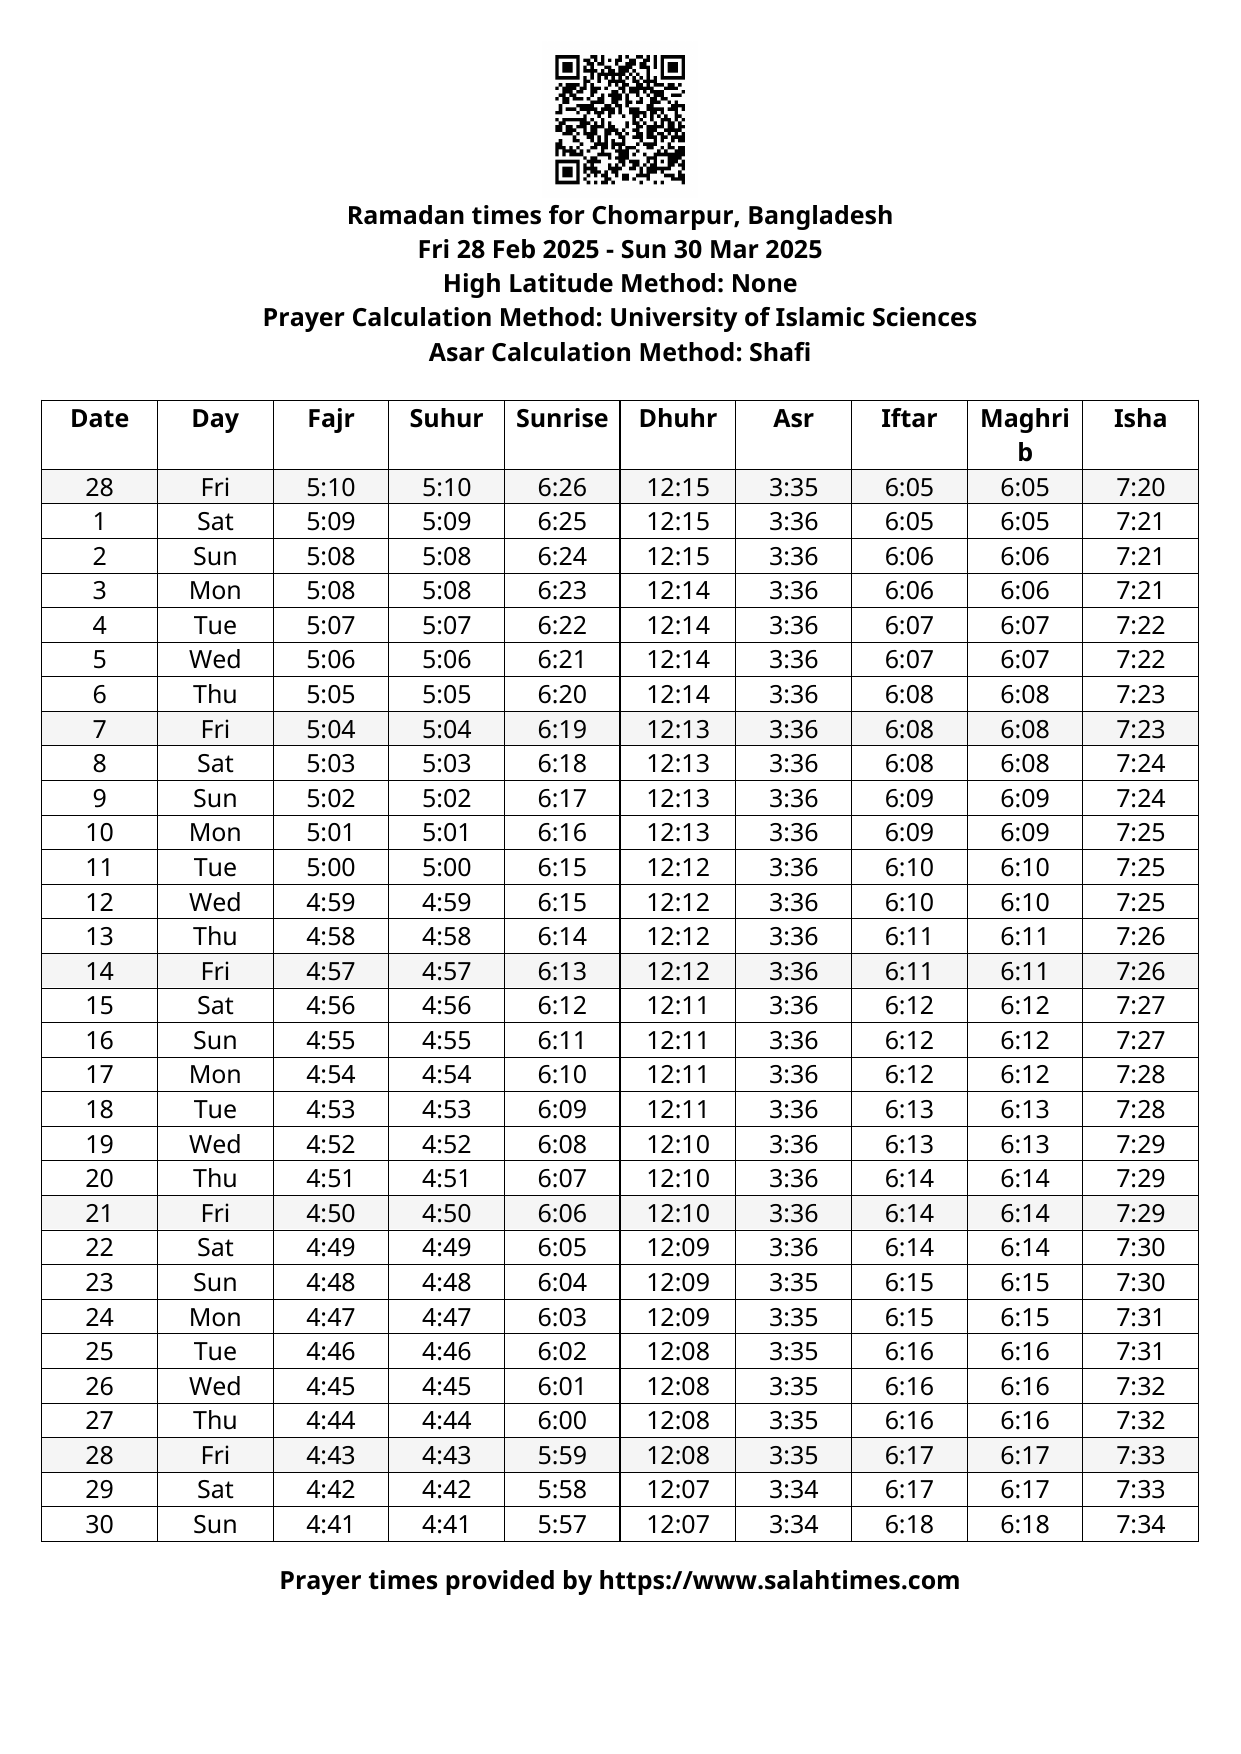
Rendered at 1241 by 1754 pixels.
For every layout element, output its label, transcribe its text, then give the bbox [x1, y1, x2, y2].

table_cell 6 [42, 677, 157, 711]
table_cell 6:10 [852, 885, 967, 918]
table_cell 12:07 [621, 1473, 735, 1506]
table_cell 6:05 [968, 504, 1082, 538]
table_cell 5:08 [274, 539, 388, 572]
table_cell Sat [158, 1231, 273, 1264]
table_cell 4:45 [274, 1369, 388, 1402]
table_cell 6:09 [968, 781, 1082, 814]
table_cell 6:17 [505, 781, 619, 814]
table_cell 7:22 [1083, 643, 1198, 676]
table_cell 3:35 [736, 1369, 851, 1402]
table_cell 4:46 [389, 1334, 504, 1368]
table_cell 12:15 [621, 504, 735, 538]
table_cell 7:33 [1083, 1473, 1198, 1506]
table_cell 16 [42, 1023, 157, 1057]
text Ramadan times for Chomarpur, Bangladesh [42, 198, 1198, 232]
table_cell Sat [158, 504, 273, 538]
table_cell 5:10 [389, 470, 504, 503]
table_cell 7:24 [1083, 746, 1198, 780]
table_cell 3:36 [736, 1161, 851, 1195]
table_cell 7:30 [1083, 1265, 1198, 1299]
table_cell 4:46 [274, 1334, 388, 1368]
table_cell 6:14 [505, 919, 619, 953]
table_cell 6:05 [852, 470, 967, 503]
table_cell 6:09 [852, 781, 967, 814]
table_cell 12:09 [621, 1265, 735, 1299]
table_cell 6:14 [852, 1196, 967, 1229]
table_cell 12:09 [621, 1300, 735, 1333]
table_header Isha [1083, 401, 1198, 469]
table_cell Tue [158, 608, 273, 642]
table_cell 25 [42, 1334, 157, 1368]
table_cell 4:59 [389, 885, 504, 918]
table_cell 6:19 [505, 712, 619, 745]
table_cell 6:08 [968, 746, 1082, 780]
table_cell Mon [158, 1300, 273, 1333]
table_cell 6:08 [505, 1127, 619, 1160]
table_cell 4:54 [274, 1058, 388, 1091]
table_cell 4:43 [274, 1438, 388, 1472]
table_cell 7 [42, 712, 157, 745]
table_cell 6:11 [968, 919, 1082, 953]
table_cell 6:08 [852, 746, 967, 780]
table_cell 4:44 [389, 1404, 504, 1437]
table_cell 3:36 [736, 1092, 851, 1126]
table_cell 6:08 [968, 677, 1082, 711]
table_cell 4:50 [274, 1196, 388, 1229]
table_cell 6:00 [505, 1404, 619, 1437]
table_cell 6:04 [505, 1265, 619, 1299]
table_cell 4:48 [389, 1265, 504, 1299]
table_cell 4:53 [389, 1092, 504, 1126]
table_cell 7:23 [1083, 677, 1198, 711]
table_cell 3:36 [736, 1231, 851, 1264]
table_cell 5:04 [274, 712, 388, 745]
table_cell 6:16 [968, 1334, 1082, 1368]
table_cell 14 [42, 954, 157, 987]
table_cell 12:13 [621, 746, 735, 780]
table_cell 12:10 [621, 1127, 735, 1160]
table_cell 3:35 [736, 1438, 851, 1472]
table_cell 4:44 [274, 1404, 388, 1437]
table_cell 4:42 [274, 1473, 388, 1506]
table_cell 6:20 [505, 677, 619, 711]
table_cell 7:33 [1083, 1438, 1198, 1472]
table_cell 6:25 [505, 504, 619, 538]
table_cell 6:13 [505, 954, 619, 987]
table_cell Tue [158, 850, 273, 884]
table_cell 6:11 [852, 954, 967, 987]
table_cell 3:36 [736, 1196, 851, 1229]
table_cell 6:14 [968, 1196, 1082, 1229]
table_cell 4:51 [389, 1161, 504, 1195]
table_cell Sun [158, 539, 273, 572]
table_cell 6:06 [968, 539, 1082, 572]
table_cell 17 [42, 1058, 157, 1091]
table_cell 6:07 [968, 608, 1082, 642]
table_cell 6:15 [968, 1300, 1082, 1333]
table_cell 6:10 [968, 850, 1082, 884]
table_cell 6:12 [852, 989, 967, 1022]
table_cell 6:12 [968, 1058, 1082, 1091]
table_cell 12:12 [621, 885, 735, 918]
table_cell 6:15 [505, 885, 619, 918]
table_cell 10 [42, 816, 157, 849]
table_cell 28 [42, 470, 157, 503]
text Prayer times provided by https://www.salahtimes.com [42, 1563, 1198, 1597]
table_cell 5:05 [274, 677, 388, 711]
table_cell Sun [158, 1265, 273, 1299]
table_cell 7:26 [1083, 919, 1198, 953]
table_cell Mon [158, 1058, 273, 1091]
table_cell Wed [158, 885, 273, 918]
table_cell 6:01 [505, 1369, 619, 1402]
table_cell 12:13 [621, 781, 735, 814]
table_cell 27 [42, 1404, 157, 1437]
table_cell Mon [158, 816, 273, 849]
table_cell 7:25 [1083, 816, 1198, 849]
table_cell Sun [158, 1023, 273, 1057]
table_cell 6:15 [852, 1300, 967, 1333]
table_cell 5:58 [505, 1473, 619, 1506]
table_cell 5:59 [505, 1438, 619, 1472]
text Asar Calculation Method: Shafi [42, 334, 1198, 368]
table_cell 6:06 [505, 1196, 619, 1229]
table_cell 7:20 [1083, 470, 1198, 503]
table_cell 6:10 [852, 850, 967, 884]
table_cell 7:34 [1083, 1507, 1198, 1541]
table_cell 6:13 [852, 1092, 967, 1126]
table_cell 6:10 [505, 1058, 619, 1091]
table_cell 6:26 [505, 470, 619, 503]
table_cell Fri [158, 954, 273, 987]
table_cell 3:34 [736, 1507, 851, 1541]
table_cell 7:29 [1083, 1196, 1198, 1229]
table_cell 3:36 [736, 677, 851, 711]
table_cell 6:07 [505, 1161, 619, 1195]
table_cell 7:29 [1083, 1127, 1198, 1160]
table_cell 6:07 [852, 608, 967, 642]
table_cell 7:26 [1083, 954, 1198, 987]
table_cell 12:12 [621, 919, 735, 953]
table_cell 3:36 [736, 1023, 851, 1057]
table_cell 19 [42, 1127, 157, 1160]
table_cell 6:14 [852, 1161, 967, 1195]
table_cell 4:50 [389, 1196, 504, 1229]
table_cell 6:16 [852, 1404, 967, 1437]
table_cell 3:36 [736, 850, 851, 884]
text Prayer Calculation Method: University of Islamic Sciences [42, 300, 1198, 334]
table_cell 3:35 [736, 1404, 851, 1437]
table_cell 6:11 [505, 1023, 619, 1057]
table_cell 6:16 [852, 1369, 967, 1402]
table_cell 4:47 [389, 1300, 504, 1333]
table_cell Wed [158, 643, 273, 676]
table_cell 12:12 [621, 954, 735, 987]
table_cell 3:36 [736, 608, 851, 642]
table_cell 6:12 [968, 1023, 1082, 1057]
table_header Suhur [389, 401, 504, 469]
table_cell 4:59 [274, 885, 388, 918]
table_cell 6:17 [968, 1438, 1082, 1472]
table_cell 5:07 [389, 608, 504, 642]
text High Latitude Method: None [42, 266, 1198, 300]
table_cell 12:08 [621, 1438, 735, 1472]
table_cell 4:55 [274, 1023, 388, 1057]
table_cell 7:27 [1083, 1023, 1198, 1057]
table_cell Sun [158, 781, 273, 814]
table_cell 7:28 [1083, 1092, 1198, 1126]
table_cell 6:09 [505, 1092, 619, 1126]
table_cell 6:11 [852, 919, 967, 953]
table_cell 5:02 [389, 781, 504, 814]
table_cell 9 [42, 781, 157, 814]
table_cell 12:13 [621, 816, 735, 849]
table_cell 5:03 [389, 746, 504, 780]
table_cell 4:52 [389, 1127, 504, 1160]
table_cell 4:42 [389, 1473, 504, 1506]
table_cell 5:07 [274, 608, 388, 642]
table_header Sunrise [505, 401, 619, 469]
table_cell 4:52 [274, 1127, 388, 1160]
table_cell 3:36 [736, 574, 851, 607]
table_cell 6:06 [852, 574, 967, 607]
table_cell 6:17 [968, 1473, 1082, 1506]
table_header Iftar [852, 401, 967, 469]
table_cell Sat [158, 1473, 273, 1506]
table_cell 7:25 [1083, 885, 1198, 918]
table_cell 6:15 [852, 1265, 967, 1299]
table_cell 4:41 [389, 1507, 504, 1541]
table_cell 6:09 [852, 816, 967, 849]
table_cell 6:07 [968, 643, 1082, 676]
table_cell 4:48 [274, 1265, 388, 1299]
table_cell Wed [158, 1369, 273, 1402]
table_cell Sun [158, 1507, 273, 1541]
table_cell 3:36 [736, 989, 851, 1022]
table_cell 6:08 [968, 712, 1082, 745]
table_cell 6:12 [505, 989, 619, 1022]
table_cell 1 [42, 504, 157, 538]
table_header Maghrib [968, 401, 1082, 469]
table_cell 5:08 [274, 574, 388, 607]
table_cell 12 [42, 885, 157, 918]
table_cell 13 [42, 919, 157, 953]
table_cell 3:36 [736, 1058, 851, 1091]
table_cell 3:35 [736, 1300, 851, 1333]
table_cell 12:14 [621, 677, 735, 711]
table_cell 4:55 [389, 1023, 504, 1057]
table_cell 4:49 [389, 1231, 504, 1264]
table_cell 7:29 [1083, 1161, 1198, 1195]
table_cell 6:05 [505, 1231, 619, 1264]
table_cell 5:09 [274, 504, 388, 538]
table_cell 3:36 [736, 816, 851, 849]
table_cell 5:08 [389, 574, 504, 607]
table_cell 3:36 [736, 885, 851, 918]
table_cell 4:54 [389, 1058, 504, 1091]
table_cell 12:11 [621, 1023, 735, 1057]
table_cell 6:15 [505, 850, 619, 884]
table_cell 4 [42, 608, 157, 642]
table_cell 4:49 [274, 1231, 388, 1264]
table_cell 5:01 [274, 816, 388, 849]
table_cell 11 [42, 850, 157, 884]
table_cell 3:36 [736, 643, 851, 676]
table_cell 3:36 [736, 919, 851, 953]
table_cell Thu [158, 1161, 273, 1195]
table_cell 2 [42, 539, 157, 572]
table_cell 5:00 [274, 850, 388, 884]
table_cell 29 [42, 1473, 157, 1506]
table_cell 6:02 [505, 1334, 619, 1368]
table_cell 6:03 [505, 1300, 619, 1333]
table_cell 5:03 [274, 746, 388, 780]
table_cell Tue [158, 1092, 273, 1126]
table_cell 4:58 [274, 919, 388, 953]
table_cell 5:06 [389, 643, 504, 676]
table_cell 5:10 [274, 470, 388, 503]
table_cell 7:27 [1083, 989, 1198, 1022]
table_cell 12:09 [621, 1231, 735, 1264]
table_cell 7:21 [1083, 504, 1198, 538]
table_header Fajr [274, 401, 388, 469]
table_cell 6:09 [968, 816, 1082, 849]
table_cell 12:14 [621, 608, 735, 642]
table_header Dhuhr [621, 401, 735, 469]
table_cell 4:41 [274, 1507, 388, 1541]
table_header Date [42, 401, 157, 469]
table_cell 4:45 [389, 1369, 504, 1402]
table_cell 12:10 [621, 1161, 735, 1195]
table_cell 6:12 [852, 1058, 967, 1091]
table_cell 3:36 [736, 712, 851, 745]
table_cell 28 [42, 1438, 157, 1472]
table_header Day [158, 401, 273, 469]
table_cell 4:43 [389, 1438, 504, 1472]
table_cell 3:36 [736, 781, 851, 814]
table_cell 7:28 [1083, 1058, 1198, 1091]
table_cell 6:13 [968, 1127, 1082, 1160]
table_cell 6:12 [968, 989, 1082, 1022]
table_cell 6:14 [968, 1231, 1082, 1264]
table_cell 6:06 [852, 539, 967, 572]
table_cell 3:35 [736, 470, 851, 503]
table_cell 5:04 [389, 712, 504, 745]
table_cell 22 [42, 1231, 157, 1264]
table_cell 6:14 [852, 1231, 967, 1264]
table_cell 3:35 [736, 1265, 851, 1299]
table_header Asr [736, 401, 851, 469]
table_cell 6:16 [505, 816, 619, 849]
table_cell Sat [158, 989, 273, 1022]
text Fri 28 Feb 2025 - Sun 30 Mar 2025 [42, 232, 1198, 266]
table_cell 6:17 [852, 1438, 967, 1472]
table_cell Thu [158, 919, 273, 953]
table_cell 4:57 [274, 954, 388, 987]
table_cell 20 [42, 1161, 157, 1195]
table_cell 6:05 [852, 504, 967, 538]
table_cell 6:18 [968, 1507, 1082, 1541]
table_cell 12:14 [621, 643, 735, 676]
table_cell Fri [158, 1196, 273, 1229]
table_cell 12:10 [621, 1196, 735, 1229]
table_cell 7:32 [1083, 1369, 1198, 1402]
table_cell 3:36 [736, 954, 851, 987]
table_cell 12:11 [621, 989, 735, 1022]
table_cell 6:13 [852, 1127, 967, 1160]
table_cell 6:10 [968, 885, 1082, 918]
table_cell 6:08 [852, 712, 967, 745]
table_cell 26 [42, 1369, 157, 1402]
table_cell 6:06 [968, 574, 1082, 607]
table_cell 5:00 [389, 850, 504, 884]
table_cell 6:05 [968, 470, 1082, 503]
table_cell 12:08 [621, 1334, 735, 1368]
table_cell 7:24 [1083, 781, 1198, 814]
table_cell 7:21 [1083, 574, 1198, 607]
table_cell 3:34 [736, 1473, 851, 1506]
table_cell 3:35 [736, 1334, 851, 1368]
table_cell 12:12 [621, 850, 735, 884]
table_cell 12:15 [621, 539, 735, 572]
table_cell 6:08 [852, 677, 967, 711]
table_cell 12:14 [621, 574, 735, 607]
table_cell 6:11 [968, 954, 1082, 987]
table_cell 4:47 [274, 1300, 388, 1333]
table_cell 3:36 [736, 504, 851, 538]
table_cell 3:36 [736, 1127, 851, 1160]
table_cell 6:17 [852, 1473, 967, 1506]
table_cell 7:31 [1083, 1334, 1198, 1368]
table_cell 6:16 [852, 1334, 967, 1368]
table_cell 12:07 [621, 1507, 735, 1541]
table_cell 6:13 [968, 1092, 1082, 1126]
table_cell 15 [42, 989, 157, 1022]
table_cell 21 [42, 1196, 157, 1229]
table_cell 4:53 [274, 1092, 388, 1126]
table_cell 5:09 [389, 504, 504, 538]
table_cell Fri [158, 470, 273, 503]
table_cell 4:57 [389, 954, 504, 987]
table_cell 3:36 [736, 746, 851, 780]
table_cell 6:23 [505, 574, 619, 607]
table_cell 5:06 [274, 643, 388, 676]
table_cell 7:30 [1083, 1231, 1198, 1264]
table_cell 6:24 [505, 539, 619, 572]
table_cell 7:25 [1083, 850, 1198, 884]
table_cell Fri [158, 1438, 273, 1472]
table_cell 6:15 [968, 1265, 1082, 1299]
table_cell 6:16 [968, 1404, 1082, 1437]
table_cell Thu [158, 1404, 273, 1437]
table_cell 30 [42, 1507, 157, 1541]
table_cell 23 [42, 1265, 157, 1299]
table_cell 5:05 [389, 677, 504, 711]
table_cell Wed [158, 1127, 273, 1160]
table_cell 6:16 [968, 1369, 1082, 1402]
table_cell Sat [158, 746, 273, 780]
table_cell 3 [42, 574, 157, 607]
table_cell Fri [158, 712, 273, 745]
table_cell 6:18 [505, 746, 619, 780]
table_cell 4:58 [389, 919, 504, 953]
table_cell 5 [42, 643, 157, 676]
table_cell Tue [158, 1334, 273, 1368]
table_cell 6:21 [505, 643, 619, 676]
table_cell 7:22 [1083, 608, 1198, 642]
table_cell Thu [158, 677, 273, 711]
table_cell Mon [158, 574, 273, 607]
picture [542, 41, 699, 198]
table_cell 7:23 [1083, 712, 1198, 745]
table_cell 6:18 [852, 1507, 967, 1541]
table_cell 5:08 [389, 539, 504, 572]
table_cell 12:13 [621, 712, 735, 745]
table_cell 4:56 [274, 989, 388, 1022]
table_cell 8 [42, 746, 157, 780]
table_cell 5:02 [274, 781, 388, 814]
table_cell 12:11 [621, 1092, 735, 1126]
table_cell 5:57 [505, 1507, 619, 1541]
table_cell 12:08 [621, 1404, 735, 1437]
table_cell 3:36 [736, 539, 851, 572]
table_cell 12:11 [621, 1058, 735, 1091]
table_cell 4:51 [274, 1161, 388, 1195]
table_cell 24 [42, 1300, 157, 1333]
table_cell 7:21 [1083, 539, 1198, 572]
table_cell 7:31 [1083, 1300, 1198, 1333]
table_cell 6:12 [852, 1023, 967, 1057]
table_cell 12:08 [621, 1369, 735, 1402]
table_cell 4:56 [389, 989, 504, 1022]
table_cell 18 [42, 1092, 157, 1126]
table_cell 7:32 [1083, 1404, 1198, 1437]
table_cell 6:07 [852, 643, 967, 676]
table_cell 6:14 [968, 1161, 1082, 1195]
table_cell 5:01 [389, 816, 504, 849]
table_cell 12:15 [621, 470, 735, 503]
table_cell 6:22 [505, 608, 619, 642]
